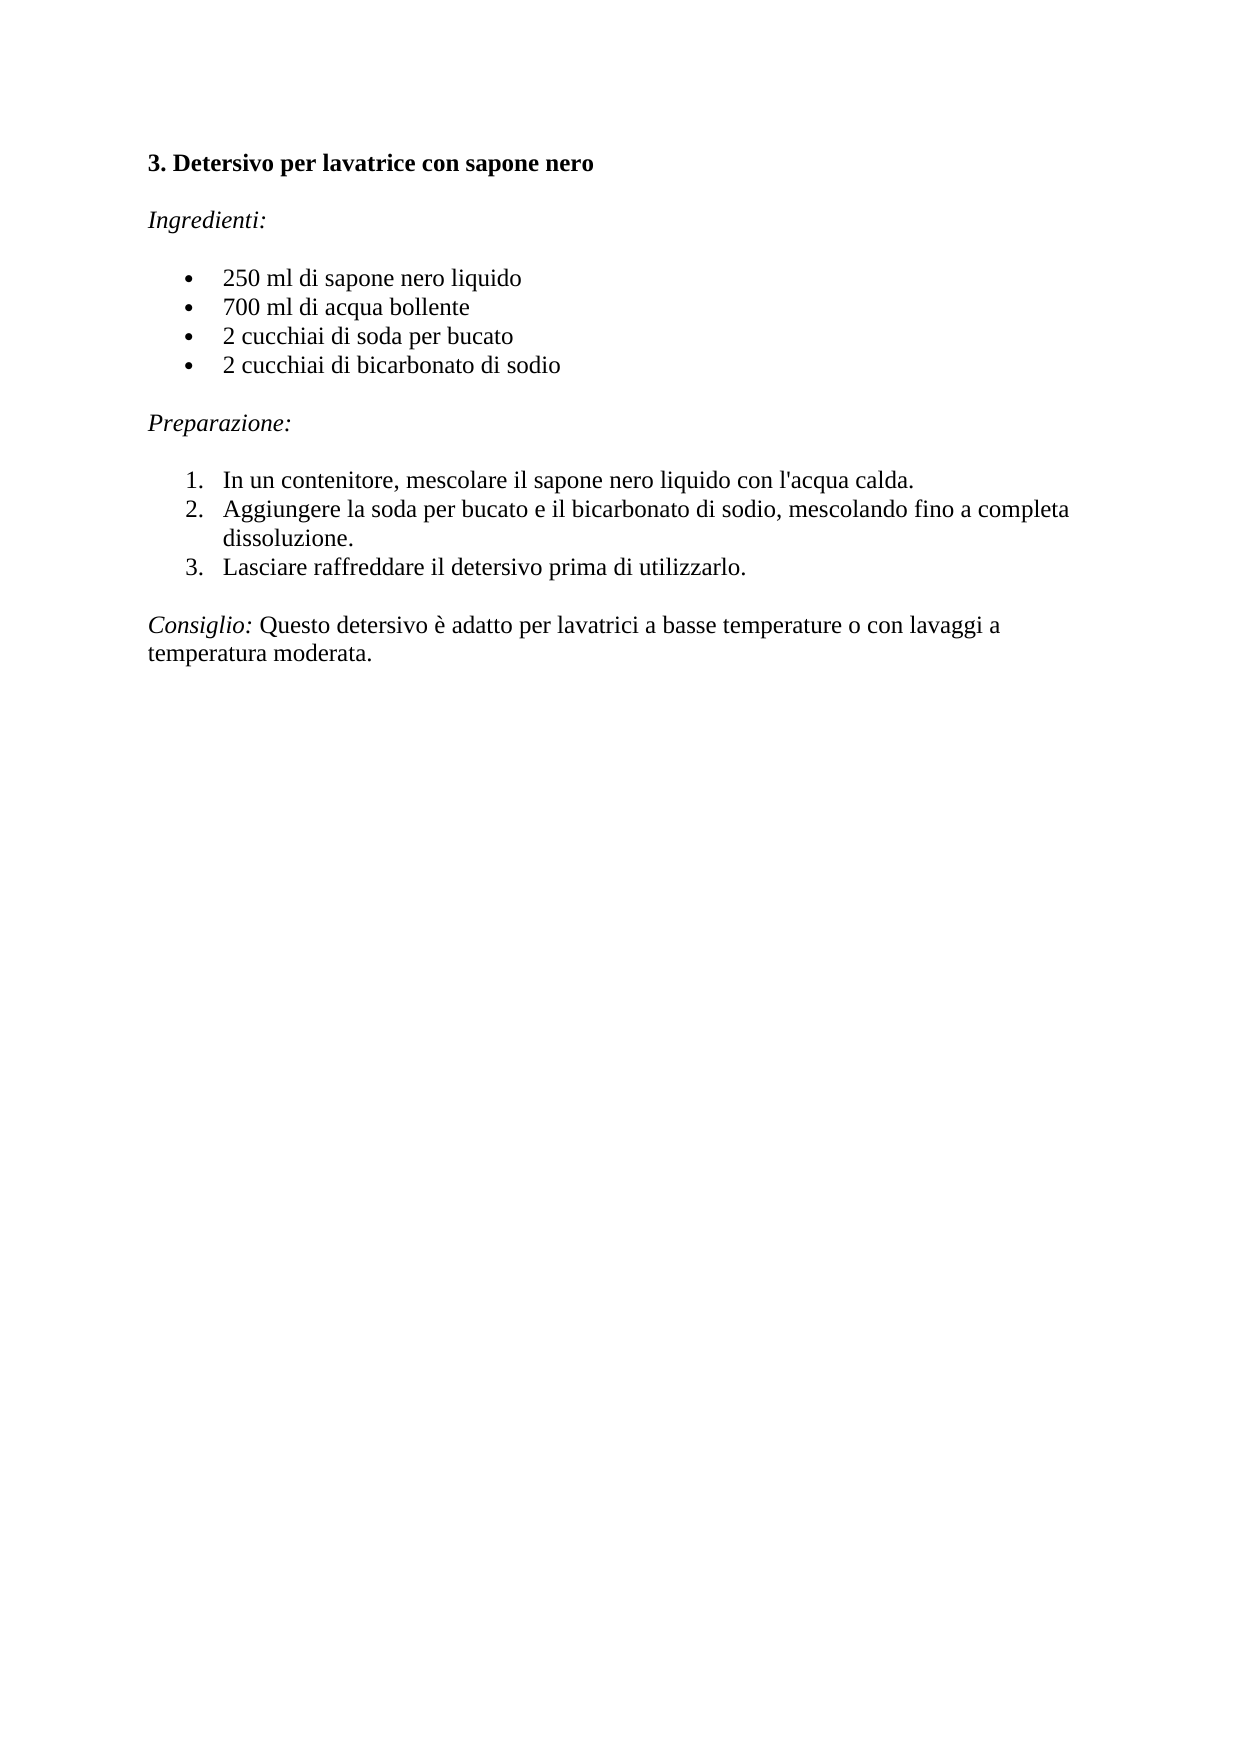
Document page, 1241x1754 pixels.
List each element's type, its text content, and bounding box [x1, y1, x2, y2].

list In un contenitore, mescolare il sapone nero liquido con l'acqua calda. [185, 466, 1093, 494]
list 250 ml di sapone nero liquido [185, 263, 1093, 292]
list 2 cucchiai di bicarbonato di sodio [185, 350, 1093, 378]
text 3. Detersivo per lavatrice con sapone nero [148, 148, 1093, 176]
text Consiglio: Questo detersivo è adatto per lavatrici a basse temperature o con lavaggi a temperatura moderata. [148, 610, 1093, 667]
text Ingredienti: [148, 206, 1093, 234]
list 700 ml di acqua bollente [185, 292, 1093, 321]
list 2 cucchiai di soda per bucato [185, 321, 1093, 350]
list Lasciare raffreddare il detersivo prima di utilizzarlo. [185, 552, 1093, 581]
list Aggiungere la soda per bucato e il bicarbonato di sodio, mescolando fino a completa dissoluzione. [185, 494, 1093, 552]
text Preparazione: [148, 408, 1093, 436]
